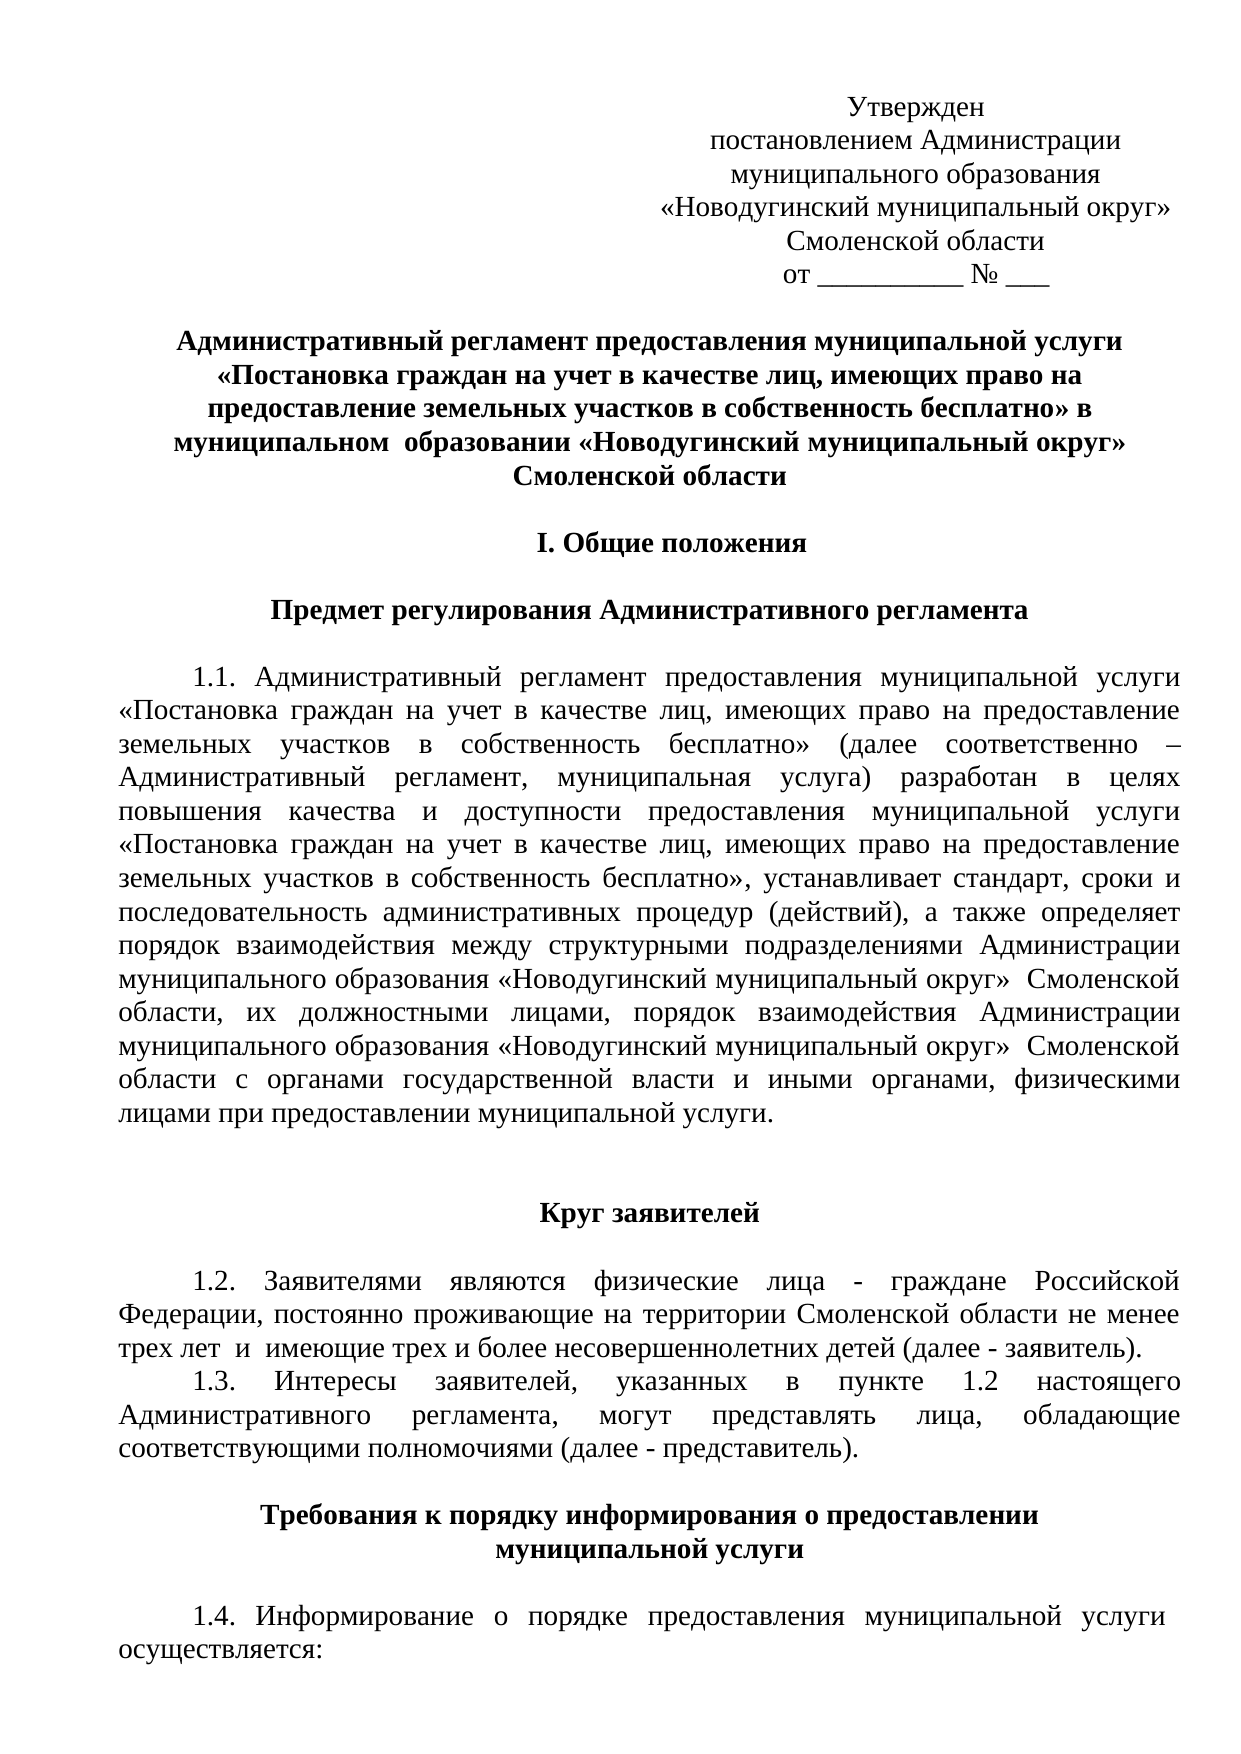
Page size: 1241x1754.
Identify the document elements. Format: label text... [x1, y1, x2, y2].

text «Новодугинский муниципальный округ» [118, 189, 1181, 223]
list 1.4. Информирование о порядке предоставления муниципальной услуги осуществляется: [118, 1598, 1166, 1665]
title муниципальной услуги [118, 1531, 1181, 1564]
text постановлением Администрации [118, 122, 1181, 156]
text Административный регламент предоставления муниципальной услуги «Постановка граждан на учет в качестве лиц, имеющих право на предоставление земельных участков в собственность бесплатно» в муниципальном образовании «Новодугинский муниципальный округ» Смоленской области [118, 323, 1181, 491]
text Утвержден [118, 89, 1181, 122]
text муниципального образования [118, 156, 1181, 189]
title Требования к порядку информирования о предоставлении [118, 1497, 1181, 1531]
text 1.3. Интересы заявителей, указанных в пункте 1.2 настоящего Административного регламента, могут представлять лица, обладающие соответствующими полномочиями (далее - представитель). [118, 1363, 1181, 1464]
text 1.1. Административный регламент предоставления муниципальной услуги «Постановка граждан на учет в качестве лиц, имеющих право на предоставление земельных участков в собственность бесплатно» (далее соответственно – Административный регламент, муниципальная услуга) разработан в целях повышения качества и доступности предоставления муниципальной услуги «Постановка граждан на учет в качестве лиц, имеющих право на предоставление земельных участков в собственность бесплатно», устанавливает стандарт, сроки и последовательность административных процедур (действий), а также определяет порядок взаимодействия между структурными подразделениями Администрации муниципального образования «Новодугинский муниципальный округ» Смоленской области, их должностными лицами, порядок взаимодействия Администрации муниципального образования «Новодугинский муниципальный округ» Смоленской области с органами государственной власти и иными органами, физическими лицами при предоставлении муниципальной услуги. [118, 659, 1181, 1128]
title Предмет регулирования Административного регламента [118, 592, 1181, 625]
title Круг заявителей [118, 1196, 1181, 1229]
text I. Общие положения [118, 525, 1181, 558]
text 1.2. Заявителями являются физические лица - граждане Российской Федерации, постоянно проживающие на территории Смоленской области не менее трех лет и имеющие трех и более несовершеннолетних детей (далее - заявитель). [118, 1263, 1181, 1363]
text Смоленской области [118, 223, 1181, 256]
text от __________ № ___ [207, 256, 1180, 290]
